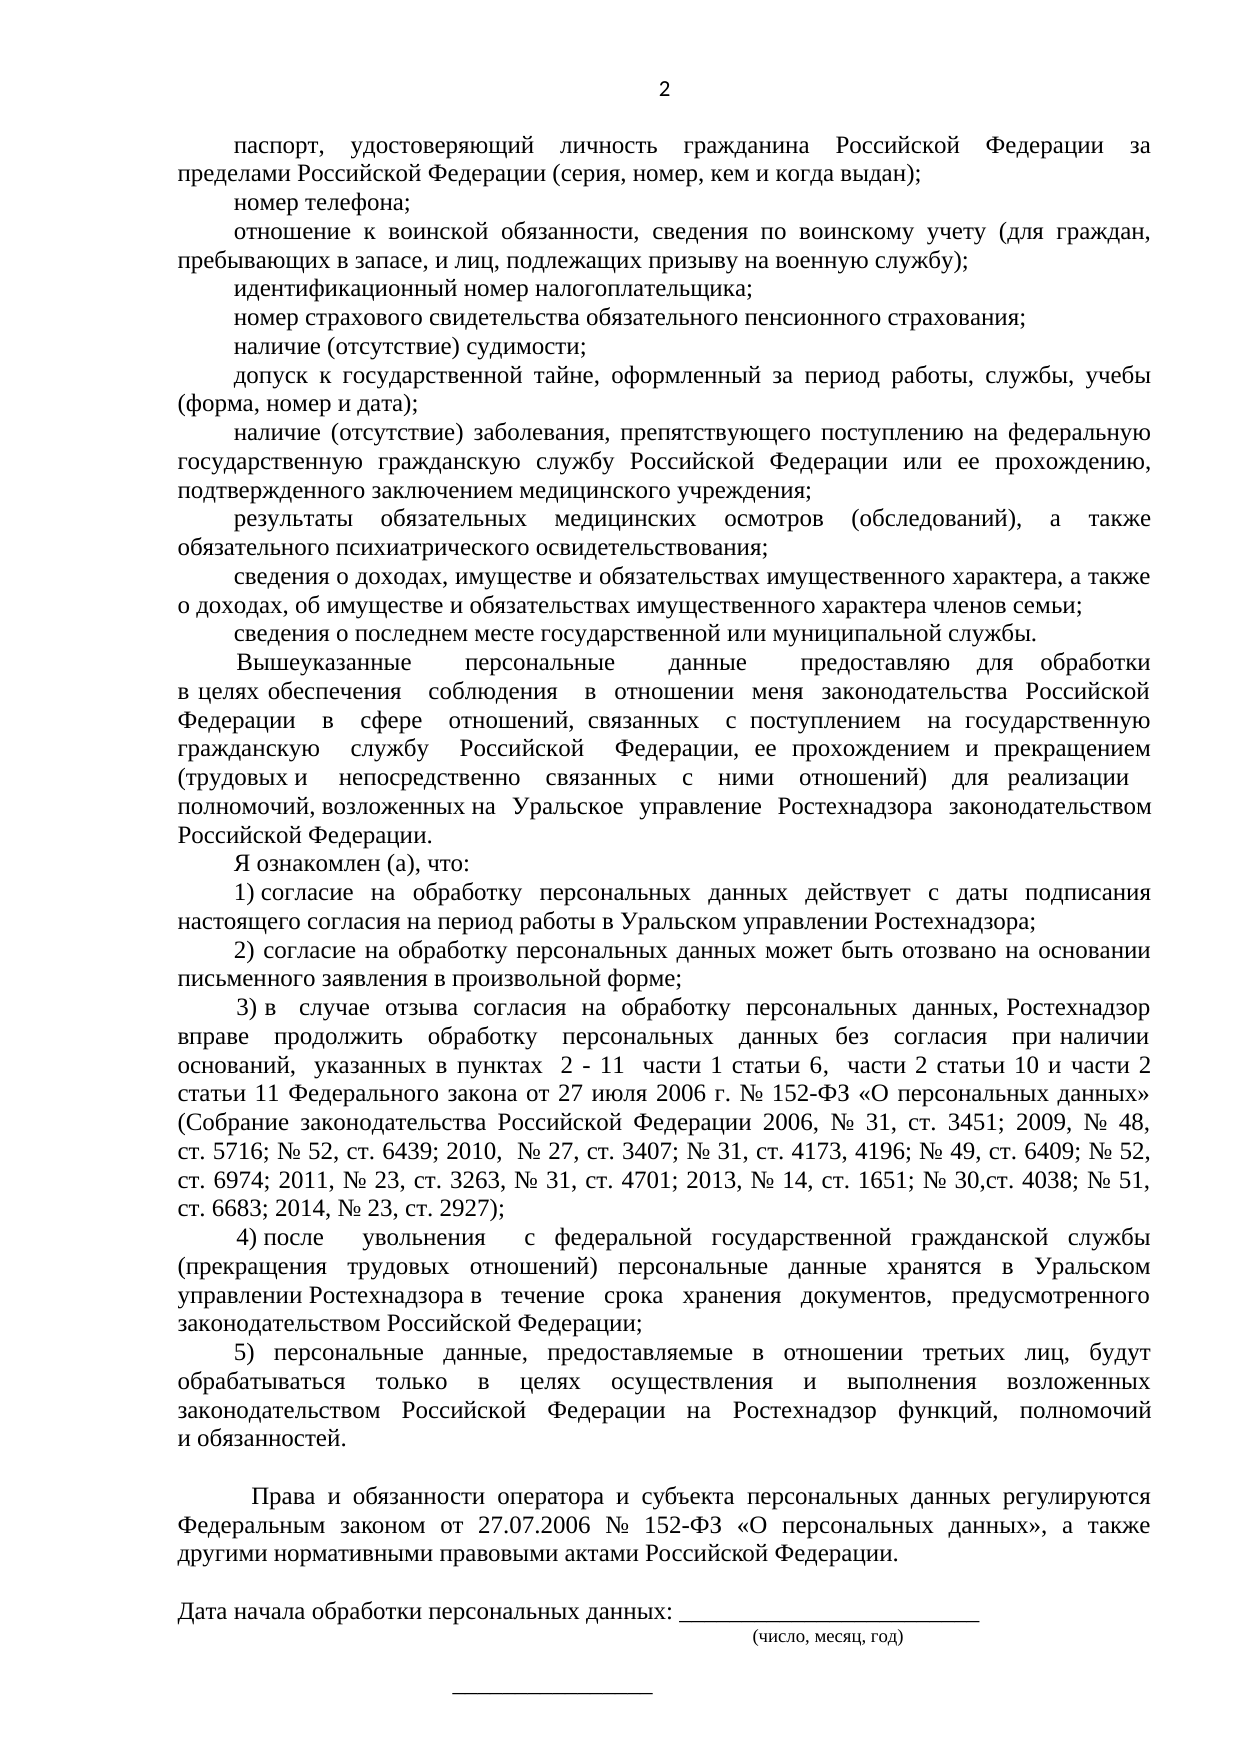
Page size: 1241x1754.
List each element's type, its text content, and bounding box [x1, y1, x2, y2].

text номер телефона; [177, 187, 1152, 216]
text идентификационный номер налогоплательщика; [177, 273, 1152, 302]
text 5) персональные данные, предоставляемые в отношении третьих лиц, будут обрабатываться только в целях осуществления и выполнения возложенных законодательством Российской Федерации на Ростехнадзор функций, полномочий и обязанностей. [177, 1337, 1152, 1452]
text (число, месяц, год) [177, 1625, 1152, 1646]
text 1) согласие на обработку персональных данных действует с даты подписания настоящего согласия на период работы в Уральском управлении Ростехнадзора; [177, 877, 1152, 935]
text Вышеуказанные персональные данные предоставляю для обработки в целях обеспечения соблюдения в отношении меня законодательства Российской Федерации в сфере отношений, связанных с поступлением на государственную гражданскую службу Российской Федерации, ее прохождением и прекращением (трудовых и непосредственно связанных с ними отношений) для реализации [177, 647, 1152, 791]
text ________________ [177, 1668, 1152, 1697]
text полномочий, возложенных на Уральское управление Ростехнадзора законодательством Российской Федерации. [177, 791, 1152, 848]
text сведения о доходах, имуществе и обязательствах имущественного характера, а также о доходах, об имуществе и обязательствах имущественного характера членов семьи; [177, 561, 1152, 618]
text Я ознакомлен (а), что: [177, 848, 1152, 877]
text допуск к государственной тайне, оформленный за период работы, службы, учебы (форма, номер и дата); [177, 360, 1152, 417]
text сведения о последнем месте государственной или муниципальной службы. [177, 618, 1152, 647]
text паспорт, удостоверяющий личность гражданина Российской Федерации за пределами Российской Федерации (серия, номер, кем и когда выдан); [177, 130, 1152, 187]
text Права и обязанности оператора и субъекта персональных данных регулируются Федеральным законом от 27.07.2006 № 152-ФЗ «О персональных данных», а также другими нормативными правовыми актами Российской Федерации. [177, 1481, 1152, 1567]
text номер страхового свидетельства обязательного пенсионного страхования; [177, 302, 1152, 331]
text наличие (отсутствие) судимости; [177, 331, 1152, 360]
text отношение к воинской обязанности, сведения по воинскому учету (для граждан, пребывающих в запасе, и лиц, подлежащих призыву на военную службу); [177, 216, 1152, 273]
text 2) согласие на обработку персональных данных может быть отозвано на основании письменного заявления в произвольной форме; [177, 935, 1152, 992]
text 3) в случае отзыва согласия на обработку персональных данных, Ростехнадзор вправе продолжить обработку персональных данных без согласия при наличии оснований, указанных в пунктах 2 - 11 части 1 статьи 6, части 2 статьи 10 и части 2 статьи 11 Федерального закона от 27 июля 2006 г. № 152-ФЗ «О персональных данных» (Собрание законодательства Российской Федерации 2006, № 31, ст. 3451; 2009, № 48, ст. 5716; № 52, ст. 6439; 2010, № 27, ст. 3407; № 31, ст. 4173, 4196; № 49, ст. 6409; № 52, ст. 6974; 2011, № 23, ст. 3263, № 31, ст. 4701; 2013, № 14, ст. 1651; № 30,ст. 4038; № 51, ст. 6683; 2014, № 23, ст. 2927); [177, 992, 1152, 1222]
text результаты обязательных медицинских осмотров (обследований), а также обязательного психиатрического освидетельствования; [177, 503, 1152, 561]
text 4) после увольнения с федеральной государственной гражданской службы (прекращения трудовых отношений) персональные данные хранятся в Уральском управлении Ростехнадзора в течение срока хранения документов, предусмотренного законодательством Российской Федерации; [177, 1222, 1152, 1337]
text Дата начала обработки персональных данных: ________________________ [177, 1596, 1152, 1625]
text наличие (отсутствие) заболевания, препятствующего поступлению на федеральную государственную гражданскую службу Российской Федерации или ее прохождению, подтвержденного заключением медицинского учреждения; [177, 417, 1152, 503]
